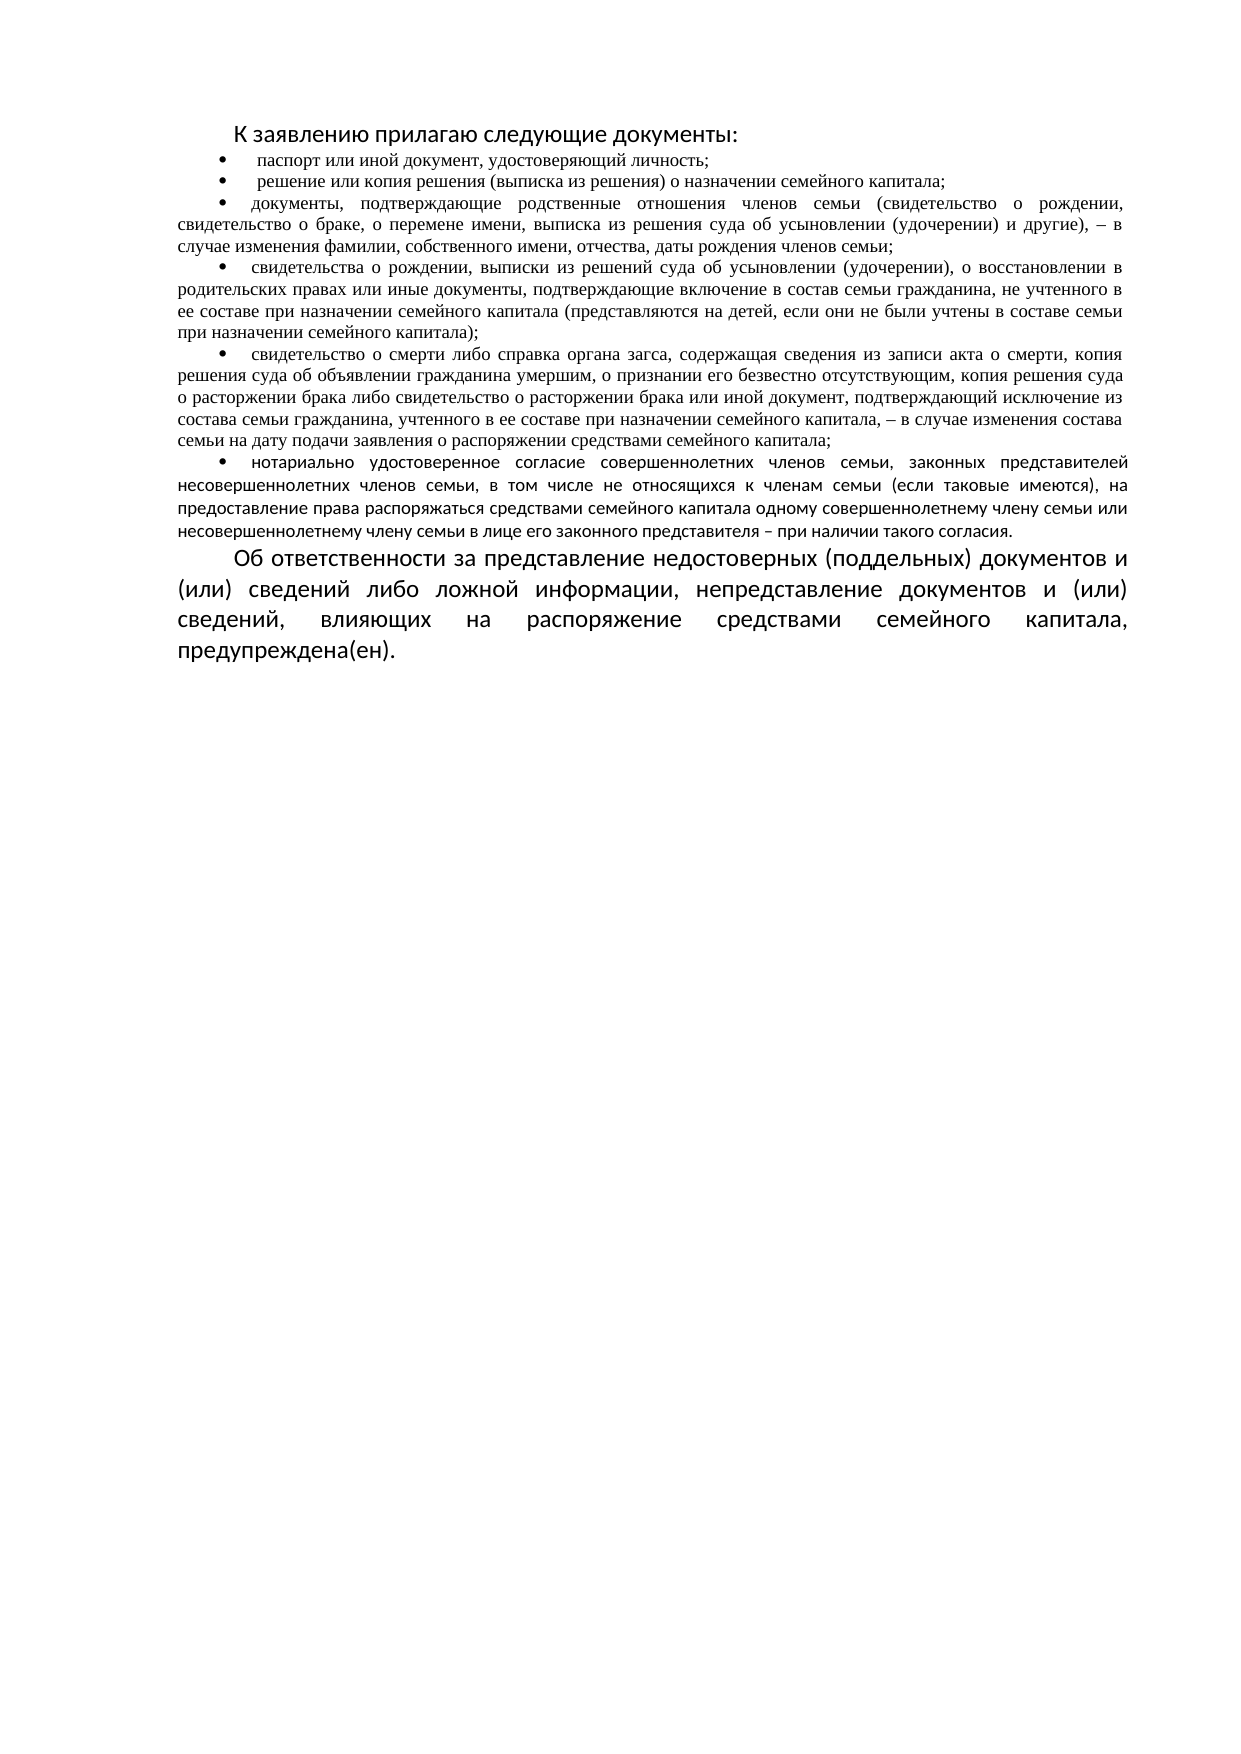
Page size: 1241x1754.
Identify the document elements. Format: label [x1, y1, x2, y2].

table_header [166, 118, 1140, 721]
